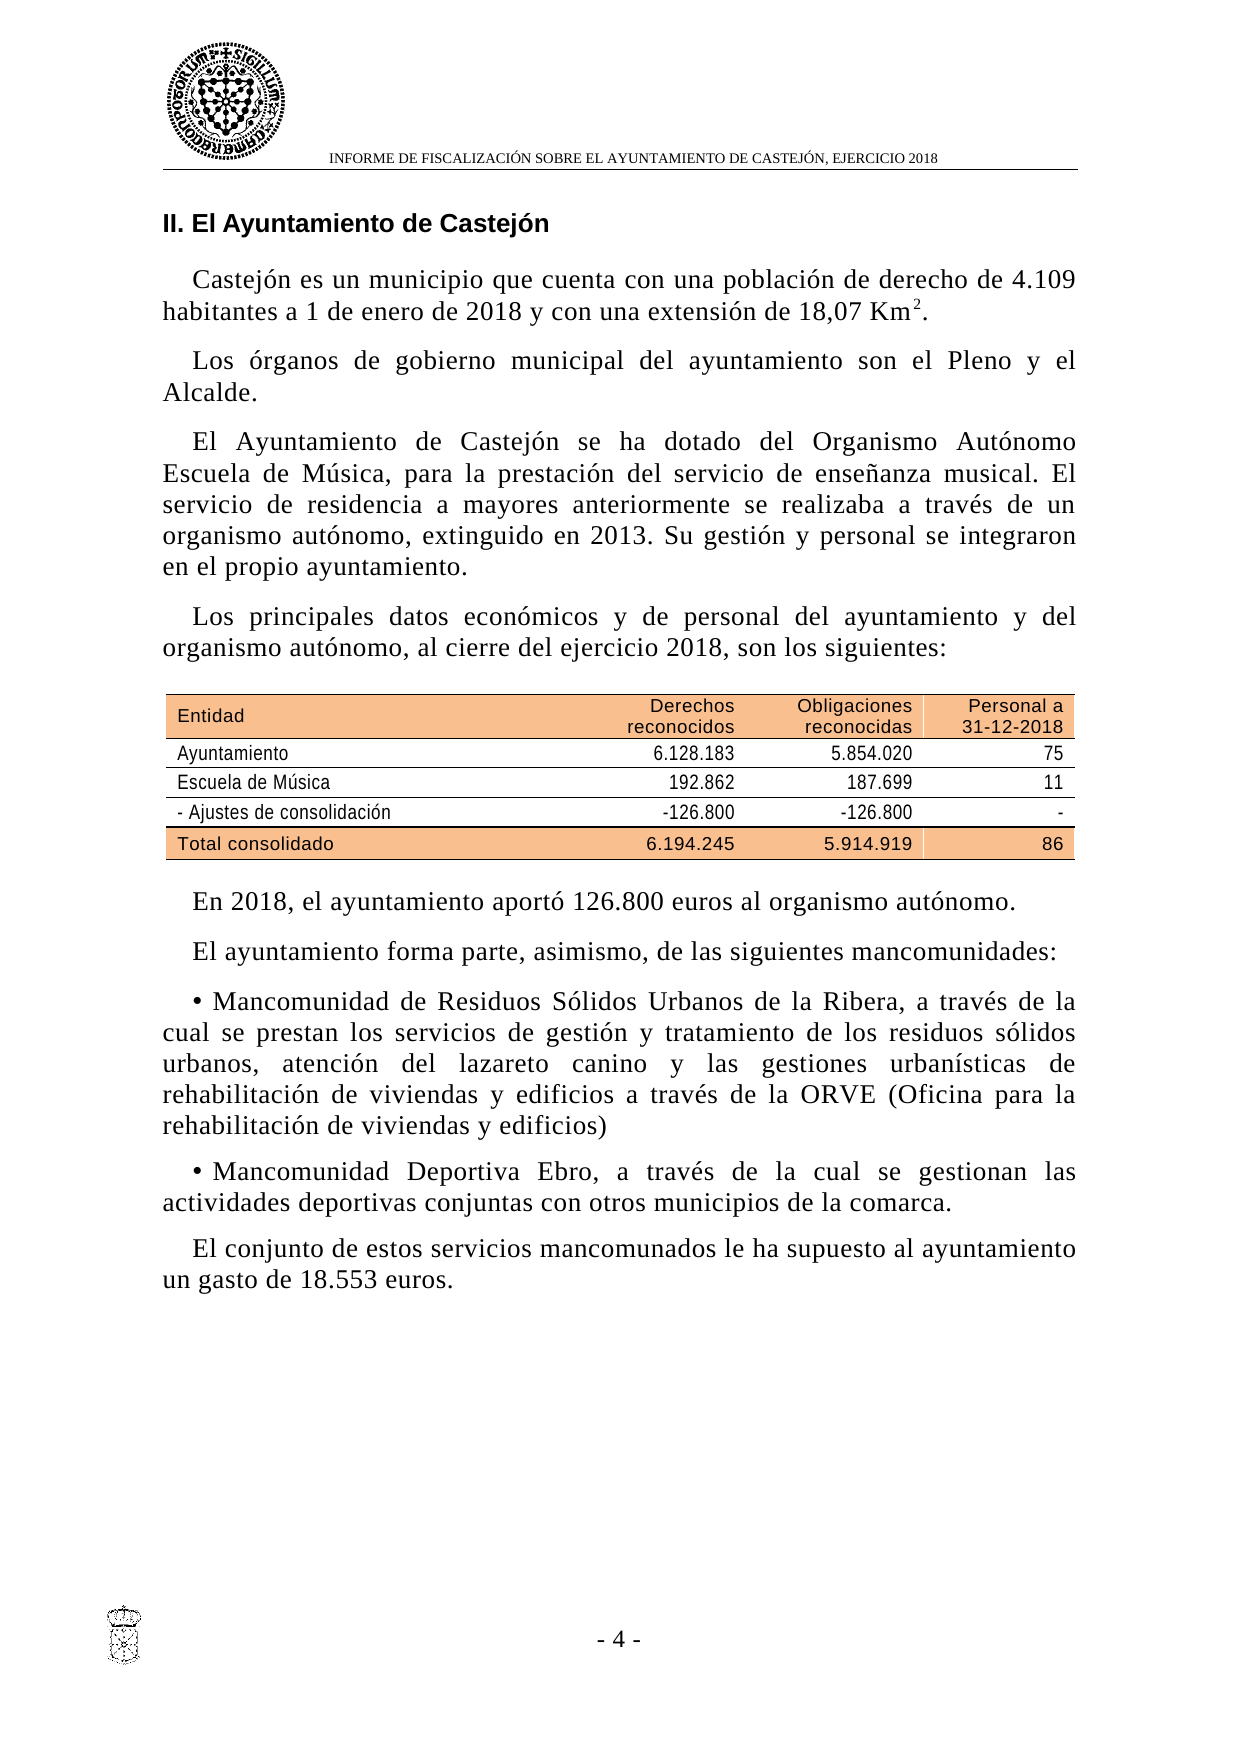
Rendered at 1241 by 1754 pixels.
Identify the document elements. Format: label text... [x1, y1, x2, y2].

table_header Personal a 31-12-2018 [924, 695, 1074, 738]
table_header Derechos reconocidos [567, 695, 746, 738]
text Los principales datos económicos y de personal del ayuntamiento y del organismo autónomo, al cierre del ejercicio 2018, son los siguientes: [162, 600, 1078, 662]
table_cell - Ajustes de consolidación [166, 798, 567, 826]
table_cell -126.800 [567, 798, 746, 826]
text El conjunto de estos servicios mancomunados le ha supuesto al ayuntamiento un gasto de 18.553 euros. [162, 1232, 1078, 1294]
table_header Entidad [166, 695, 567, 738]
picture [105, 1604, 142, 1666]
table_cell 6.194.245 [567, 828, 746, 859]
table_cell Total consolidado [166, 828, 567, 859]
text Los órganos de gobierno municipal del ayuntamiento son el Pleno y el Alcalde. [162, 344, 1078, 407]
list Mancomunidad de Residuos Sólidos Urbanos de la Ribera, a través de la cual se prestan los servicios de gestión y tratamiento de los residuos sólidos urbanos, atención del lazareto canino y las gestiones urbanísticas de rehabilitación de viviendas y edificios a través de la ORVE (Oficina para la rehabilitación de viviendas y edificios) [162, 985, 1078, 1141]
table_cell 75 [924, 739, 1074, 767]
table_cell 86 [924, 828, 1074, 859]
table_header Obligaciones reconocidas [746, 695, 923, 738]
table_cell 192.862 [567, 768, 746, 797]
table_cell 6.128.183 [567, 739, 746, 767]
text En 2018, el ayuntamiento aportó 126.800 euros al organismo autónomo. [162, 885, 1078, 916]
table_cell Ayuntamiento [166, 739, 567, 767]
text El ayuntamiento forma parte, asimismo, de las siguientes mancomunidades: [162, 935, 1078, 966]
table_cell - [924, 798, 1074, 826]
text El Ayuntamiento de Castejón se ha dotado del Organismo Autónomo Escuela de Música, para la prestación del servicio de enseñanza musical. El servicio de residencia a mayores anteriormente se realizaba a través de un organismo autónomo, extinguido en 2013. Su gestión y personal se integraron en el propio ayuntamiento. [162, 426, 1078, 581]
table_cell 5.854.020 [746, 739, 923, 767]
table_cell 187.699 [746, 768, 923, 797]
text II. El Ayuntamiento de Castejón [162, 208, 1078, 238]
table_cell 11 [924, 768, 1074, 797]
list Mancomunidad Deportiva Ebro, a través de la cual se gestionan las actividades deportivas conjuntas con otros municipios de la comarca. [162, 1155, 1078, 1218]
table_cell Escuela de Música [166, 768, 567, 797]
table_cell 5.914.919 [746, 828, 923, 859]
text Castejón es un municipio que cuenta con una población de derecho de 4.109 habitantes a 1 de enero de 2018 y con una extensión de 18,07 Km2. [162, 263, 1078, 326]
picture [162, 38, 289, 164]
table_cell -126.800 [746, 798, 923, 826]
